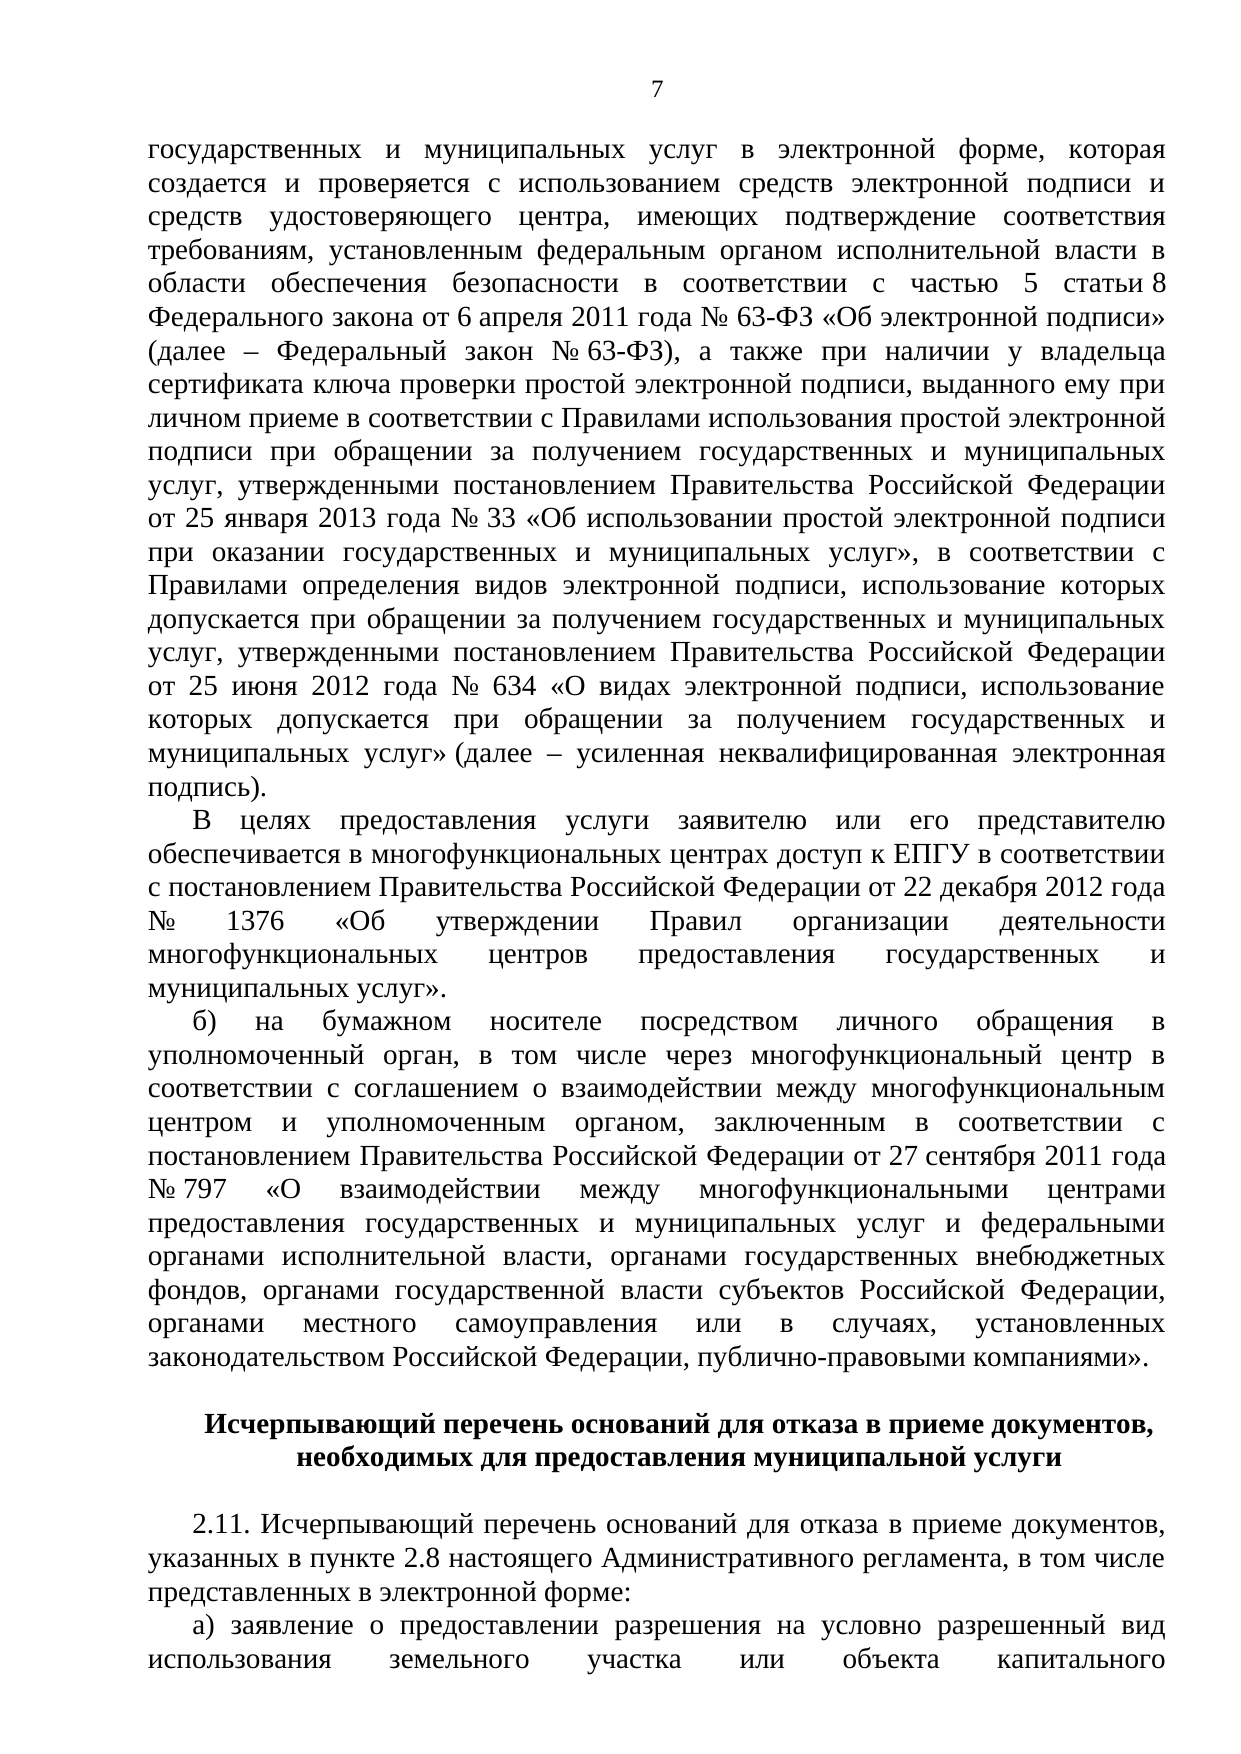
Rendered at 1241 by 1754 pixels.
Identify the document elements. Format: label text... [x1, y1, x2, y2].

text необходимых для предоставления муниципальной услуги [148, 1439, 1166, 1473]
text б) на бумажном носителе посредством личного обращения в уполномоченный орган, в том числе через многофункциональный центр в соответствии с соглашением о взаимодействии между многофункциональным центром и уполномоченным органом, заключенным в соответствии с постановлением Правительства Российской Федерации от 27 сентября 2011 года № 797 «О взаимодействии между многофункциональными центрами предоставления государственных и муниципальных услуг и федеральными органами исполнительной власти, органами государственных внебюджетных фондов, органами государственной власти субъектов Российской Федерации, органами местного самоуправления или в случаях, установленных законодательством Российской Федерации, публично-правовыми компаниями». [148, 1003, 1166, 1372]
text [148, 1607, 1166, 1674]
text 2.11. Исчерпывающий перечень оснований для отказа в приеме документов, указанных в пункте 2.8 настоящего Административного регламента, в том числе представленных в электронной форме: [148, 1507, 1166, 1607]
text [148, 131, 1166, 802]
text В целях предоставления услуги заявителю или его представителю обеспечивается в многофункциональных центрах доступ к ЕПГУ в соответствии с постановлением Правительства Российской Федерации от 22 декабря 2012 года № 1376 «Об утверждении Правил организации деятельности многофункциональных центров предоставления государственных и муниципальных услуг». [148, 802, 1166, 1003]
text Исчерпывающий перечень оснований для отказа в приеме документов, [148, 1406, 1166, 1439]
